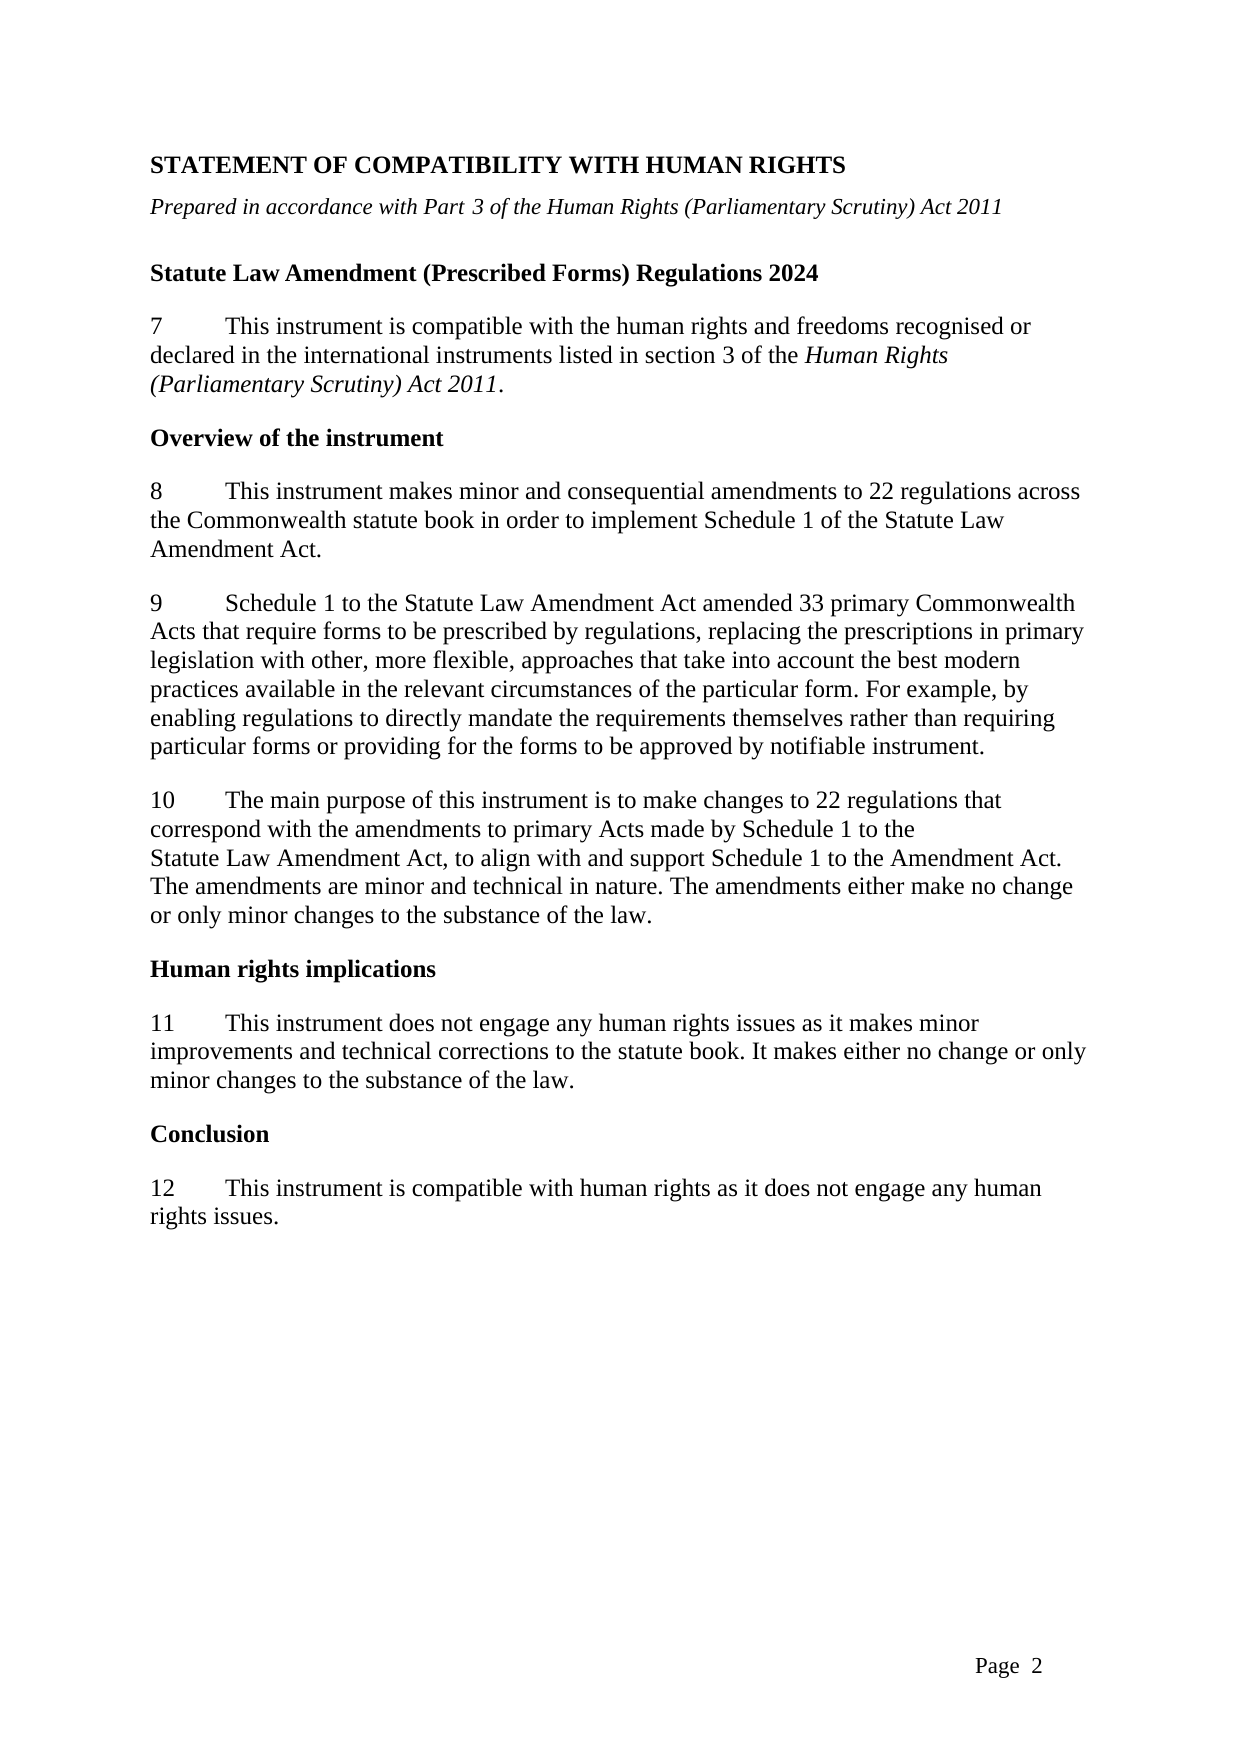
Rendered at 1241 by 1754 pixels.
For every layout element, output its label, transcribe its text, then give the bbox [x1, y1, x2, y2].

text Human rights implications [150, 954, 1090, 983]
text Prepared in accordance with Part 3 of the Human Rights (Parliamentary Scrutiny) Act 2011 [150, 193, 1090, 219]
list This instrument does not engage any human rights issues as it makes minor improvements and technical corrections to the statute book. It makes either no change or only minor changes to the substance of the law. [150, 1008, 1090, 1094]
list This instrument is compatible with human rights as it does not engage any human rights issues. [150, 1173, 1090, 1230]
list This instrument makes minor and consequential amendments to 22 regulations across the Commonwealth statute book in order to implement Schedule 1 of the Statute Law Amendment Act. [150, 476, 1090, 563]
text Statement of Compatibility with Human Rights [150, 150, 1090, 179]
list The main purpose of this instrument is to make changes to 22 regulations that correspond with the amendments to primary Acts made by Schedule 1 to the Statute Law Amendment Act, to align with and support Schedule 1 to the Amendment Act. The amendments are minor and technical in nature. The amendments either make no change or only minor changes to the substance of the law. [150, 785, 1090, 929]
text Statute Law Amendment (Prescribed Forms) Regulations 2024 [150, 258, 1090, 286]
text Conclusion [150, 1119, 1090, 1148]
text Overview of the instrument [150, 423, 1090, 451]
list Schedule 1 to the Statute Law Amendment Act amended 33 primary Commonwealth Acts that require forms to be prescribed by regulations, replacing the prescriptions in primary legislation with other, more flexible, approaches that take into account the best modern practices available in the relevant circumstances of the particular form. For example, by enabling regulations to directly mandate the requirements themselves rather than requiring particular forms or providing for the forms to be approved by notifiable instrument. [150, 588, 1090, 760]
list This instrument is compatible with the human rights and freedoms recognised or declared in the international instruments listed in section 3 of the Human Rights (Parliamentary Scrutiny) Act 2011. [150, 311, 1090, 398]
